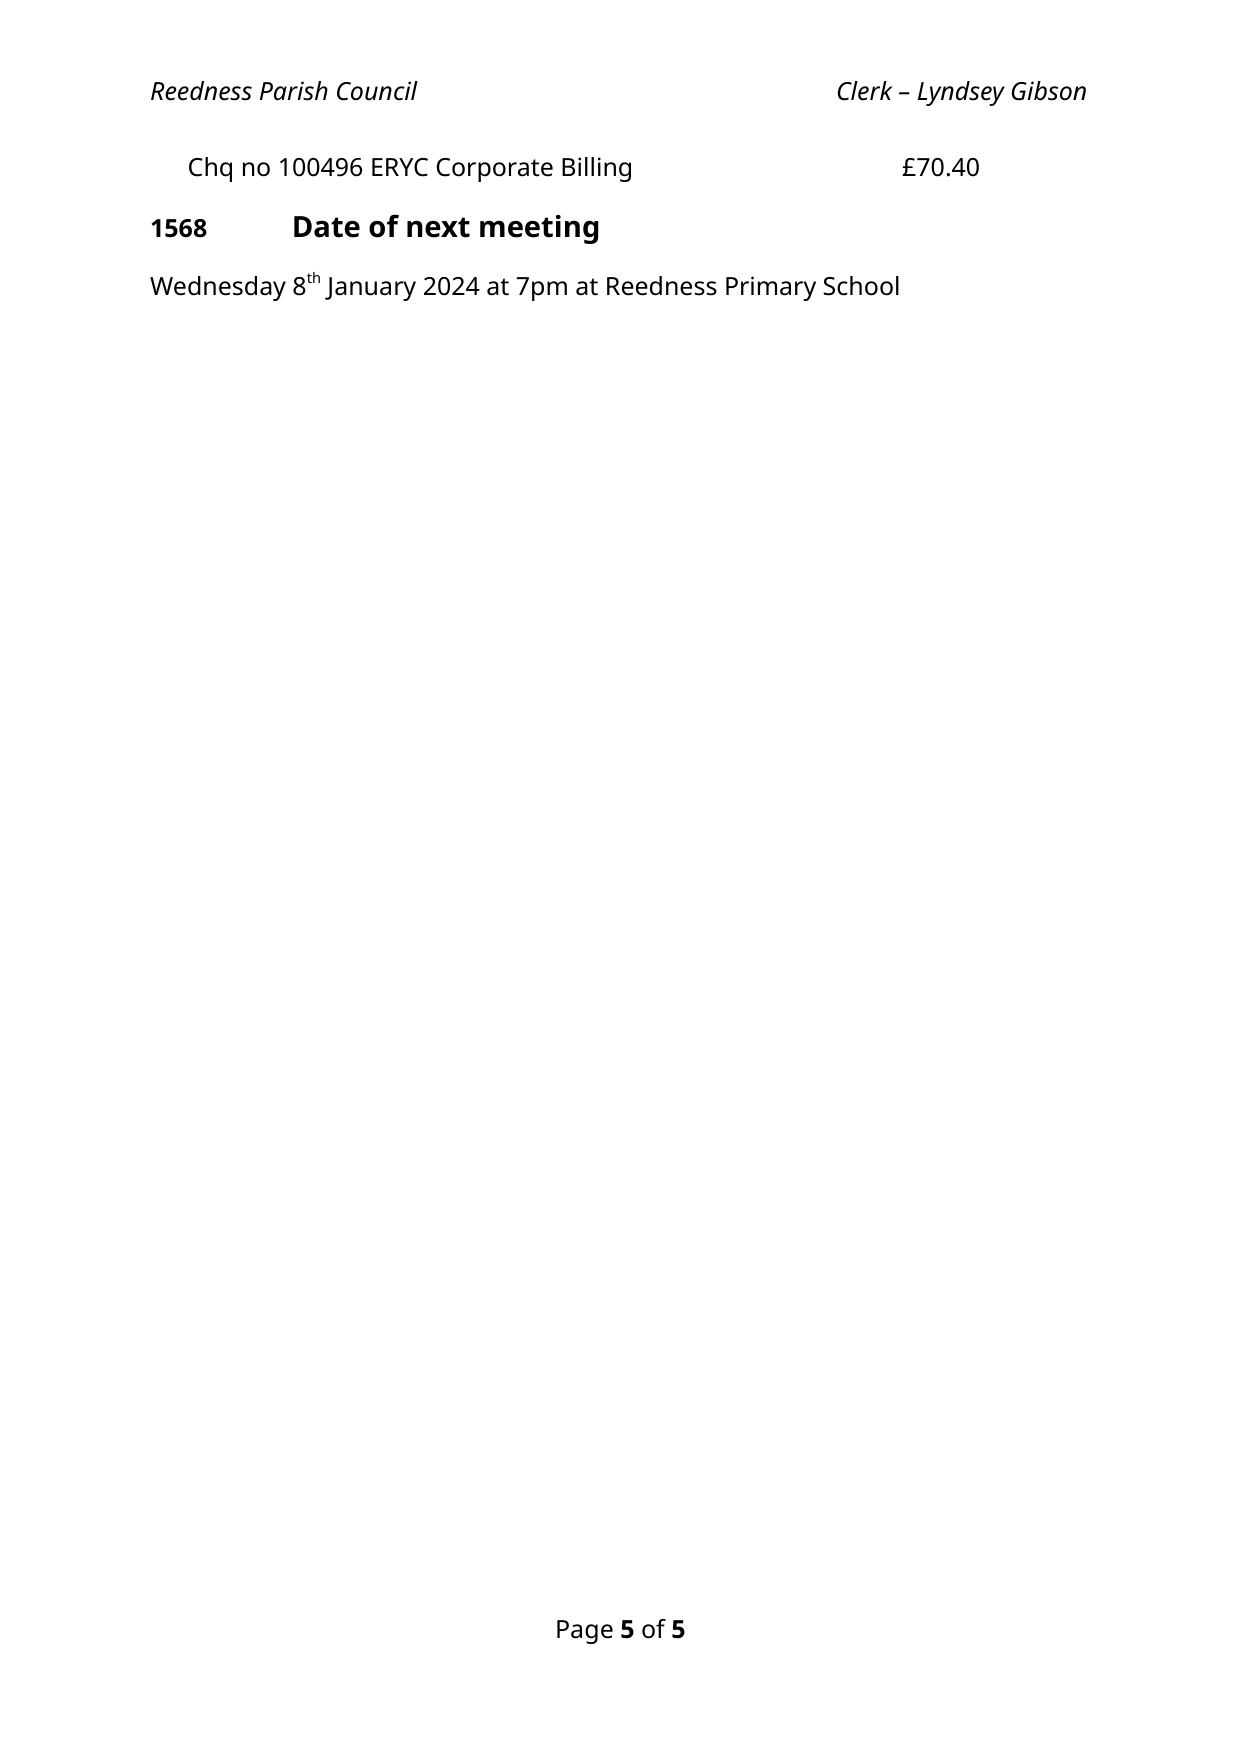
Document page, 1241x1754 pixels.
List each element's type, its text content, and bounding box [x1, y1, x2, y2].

text Chq no 100496 ERYC Corporate Billing £70.40 [187, 150, 1090, 184]
text Wednesday 8th January 2024 at 7pm at Reedness Primary School [150, 268, 1090, 302]
text 1568 Date of next meeting [150, 206, 1090, 246]
